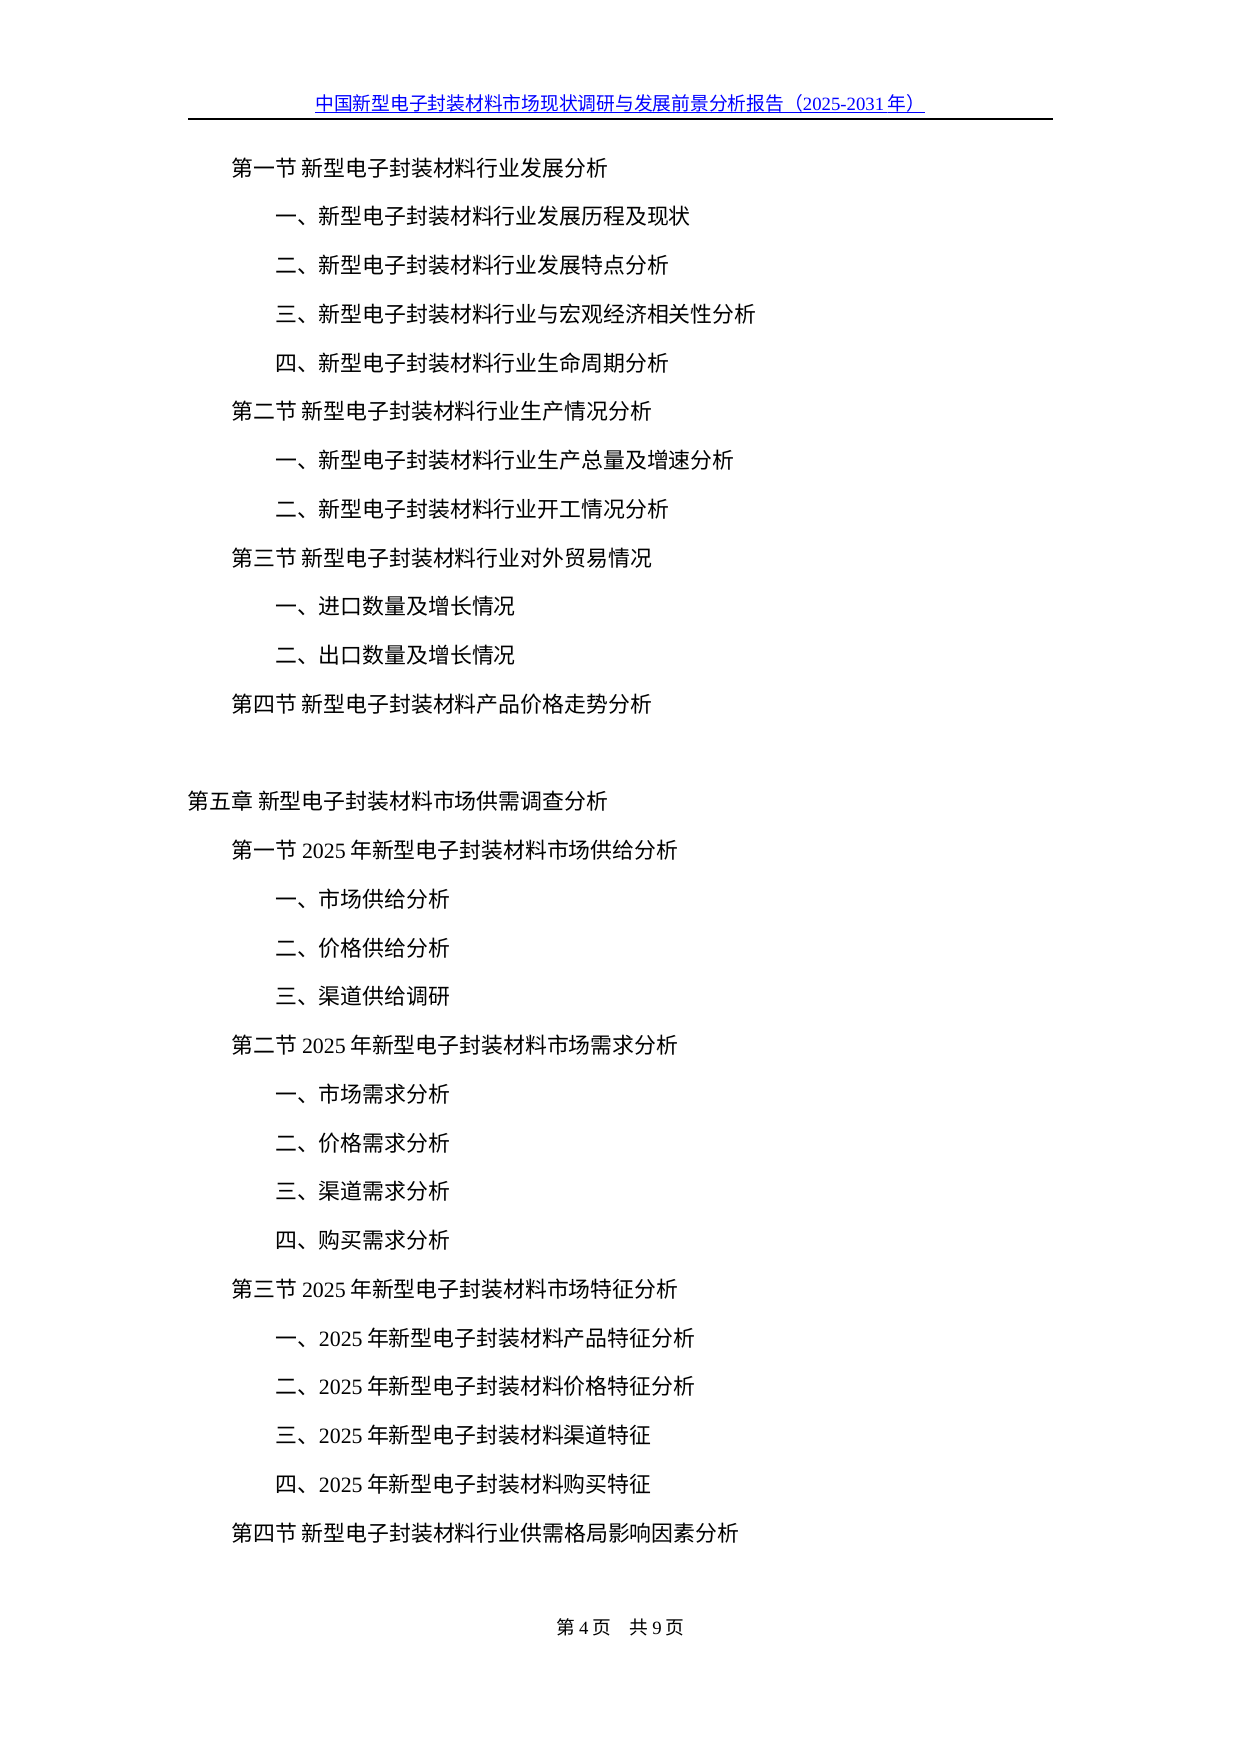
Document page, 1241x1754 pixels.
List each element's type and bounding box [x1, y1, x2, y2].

text [187, 150, 1053, 1548]
